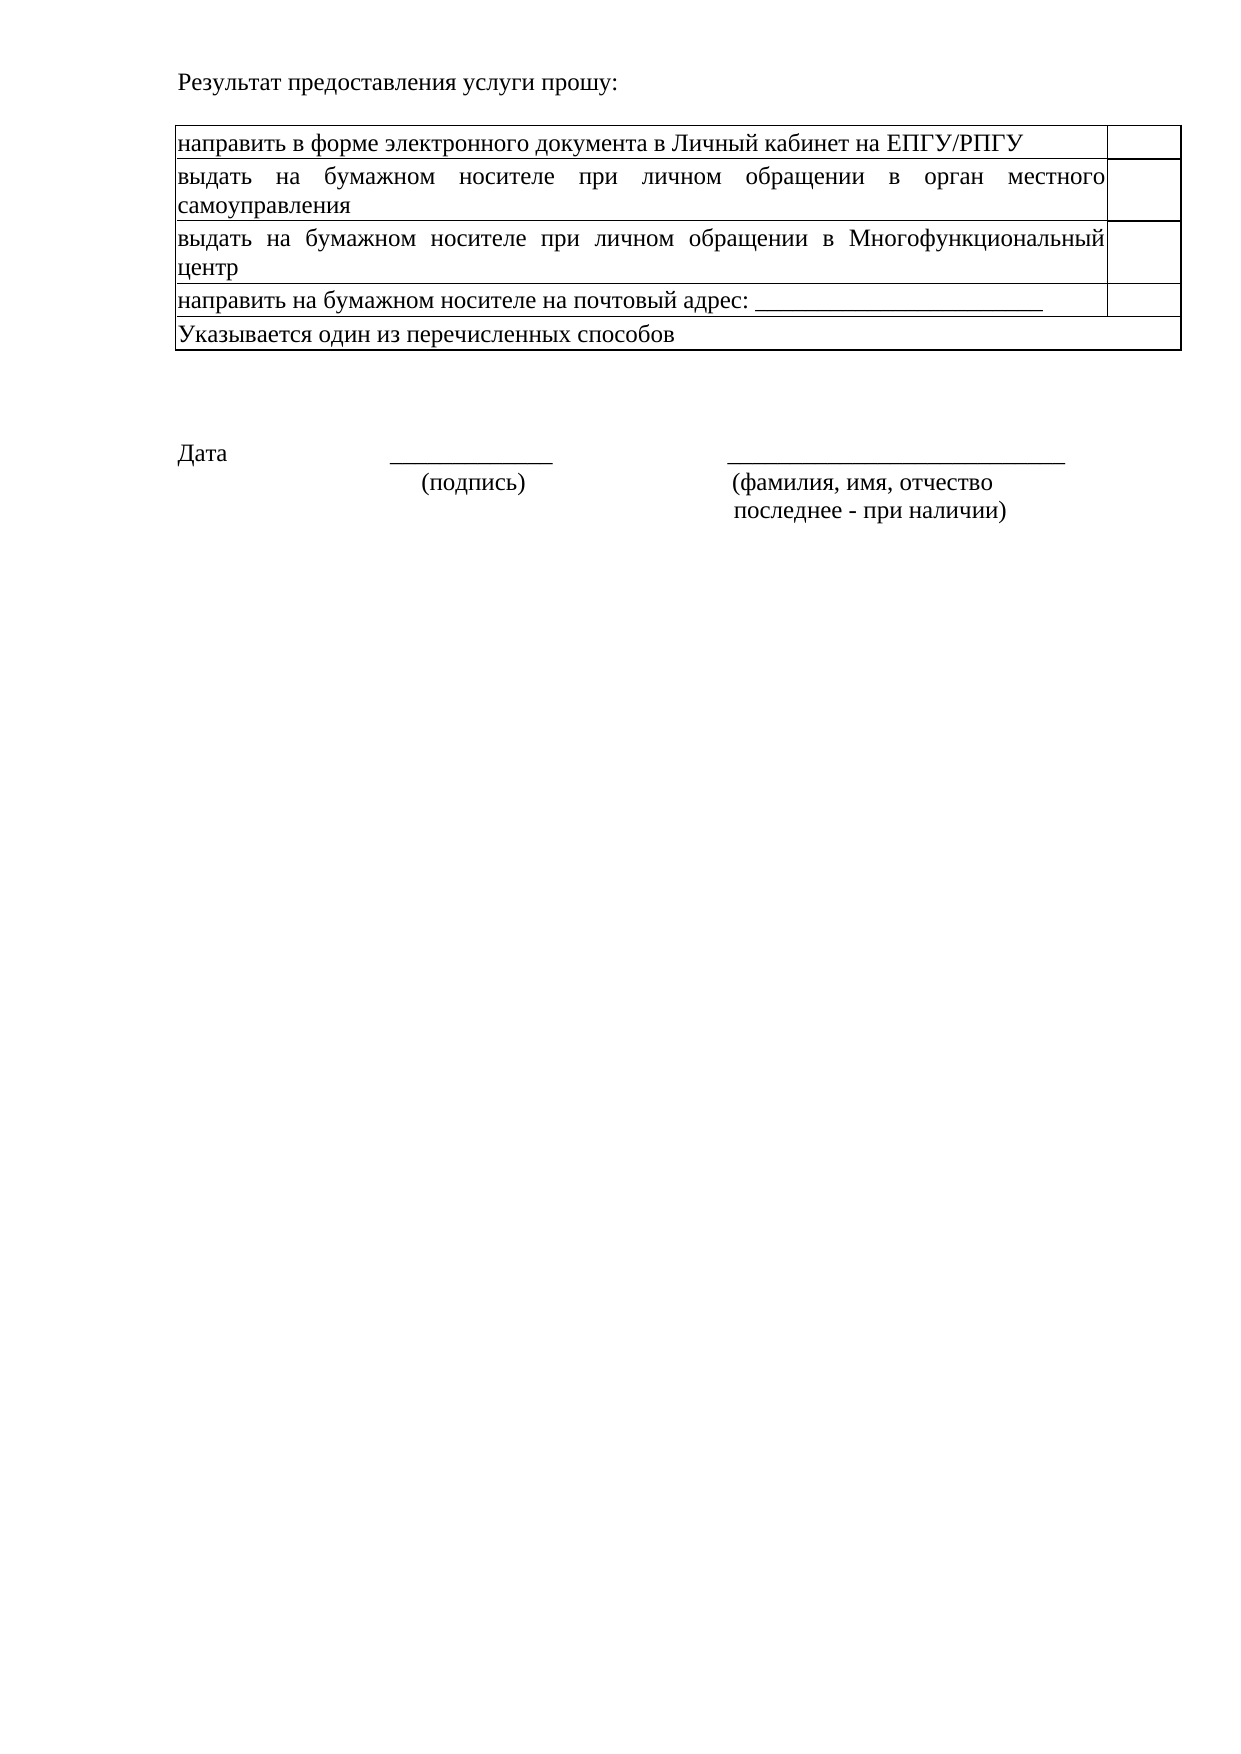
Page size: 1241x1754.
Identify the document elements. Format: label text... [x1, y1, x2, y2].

table_cell [1108, 222, 1180, 282]
text последнее - при наличии) [177, 495, 1182, 524]
text Результат предоставления услуги прошу: [177, 67, 1182, 95]
table_cell Указывается один из перечисленных способов [176, 317, 1180, 349]
table_cell направить на бумажном носителе на почтовый адрес: _______________________ [176, 284, 1107, 316]
table_cell выдать на бумажном носителе при личном обращении в орган местного самоуправления [176, 159, 1107, 220]
text Дата _____________ ___________________________ [177, 438, 1182, 467]
table_header направить в форме электронного документа в Личный кабинет на ЕПГУ/РПГУ [176, 126, 1107, 158]
table_cell выдать на бумажном носителе при личном обращении в Многофункциональный центр [176, 221, 1107, 282]
table_cell [1108, 160, 1180, 220]
text (подпись) (фамилия, имя, отчество [177, 467, 1182, 495]
table_header [1108, 126, 1180, 158]
table_cell [1108, 284, 1180, 316]
